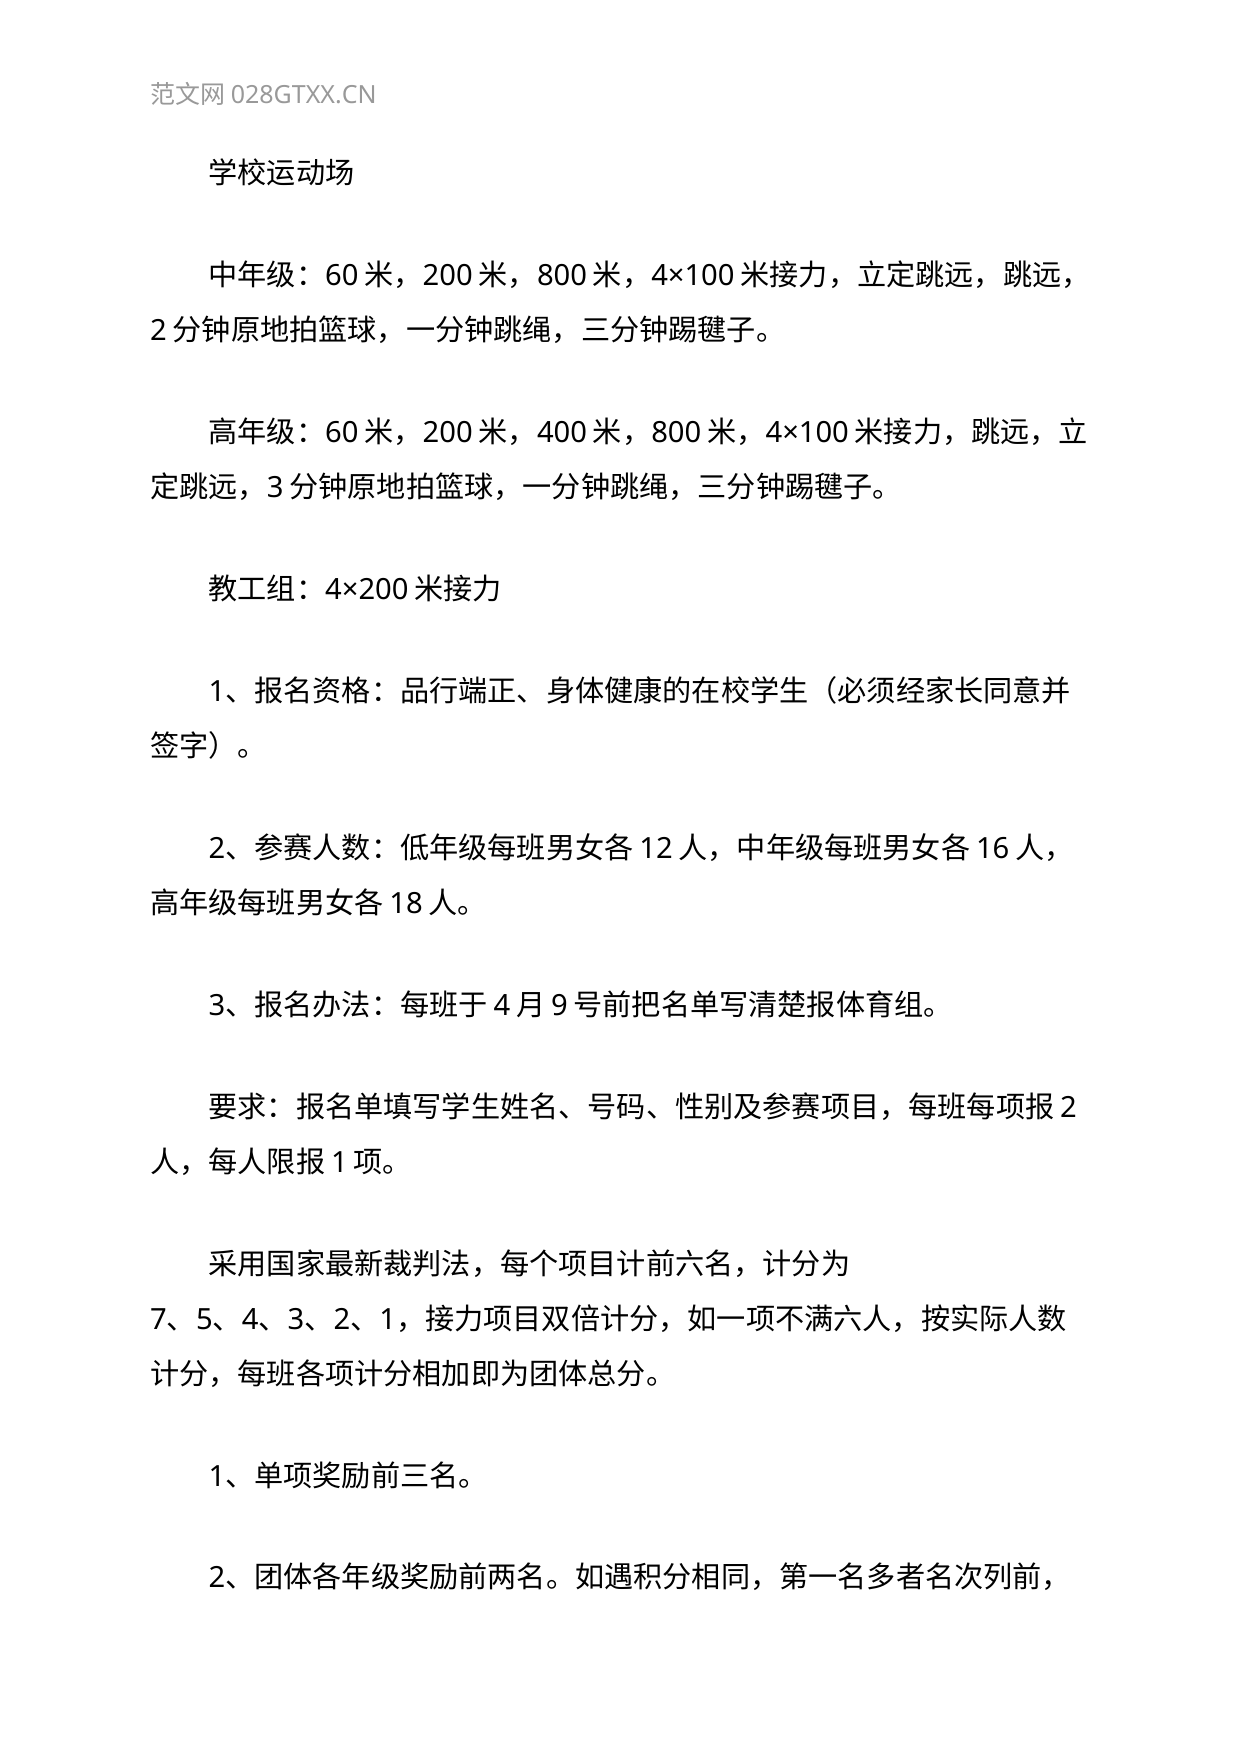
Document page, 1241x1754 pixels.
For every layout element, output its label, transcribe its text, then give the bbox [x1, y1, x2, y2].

text 要求：报名单填写学生姓名、号码、性别及参赛项目，每班每项报2人，每人限报1项。 [150, 1083, 1090, 1181]
text 高年级：60米，200米，400米，800米，4×100米接力，跳远，立定跳远，3分钟原地拍篮球，一分钟跳绳，三分钟踢毽子。 [150, 409, 1090, 506]
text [150, 1554, 1090, 1596]
text 中年级：60米，200米，800米，4×100米接力，立定跳远，跳远，2分钟原地拍篮球，一分钟跳绳，三分钟踢毽子。 [150, 252, 1090, 349]
text 3、报名办法：每班于4月9号前把名单写清楚报体育组。 [150, 981, 1090, 1024]
text 1、单项奖励前三名。 [150, 1452, 1090, 1494]
text 1、报名资格：品行端正、身体健康的在校学生（必须经家长同意并签字）。 [150, 668, 1090, 765]
text 2、参赛人数：低年级每班男女各12人，中年级每班男女各16人，高年级每班男女各18人。 [150, 824, 1090, 922]
text 学校运动场 [150, 150, 1090, 192]
text 采用国家最新裁判法，每个项目计前六名，计分为7、5、4、3、2、1，接力项目双倍计分，如一项不满六人，按实际人数计分，每班各项计分相加即为团体总分。 [150, 1240, 1090, 1393]
text 教工组：4×200米接力 [150, 566, 1090, 608]
